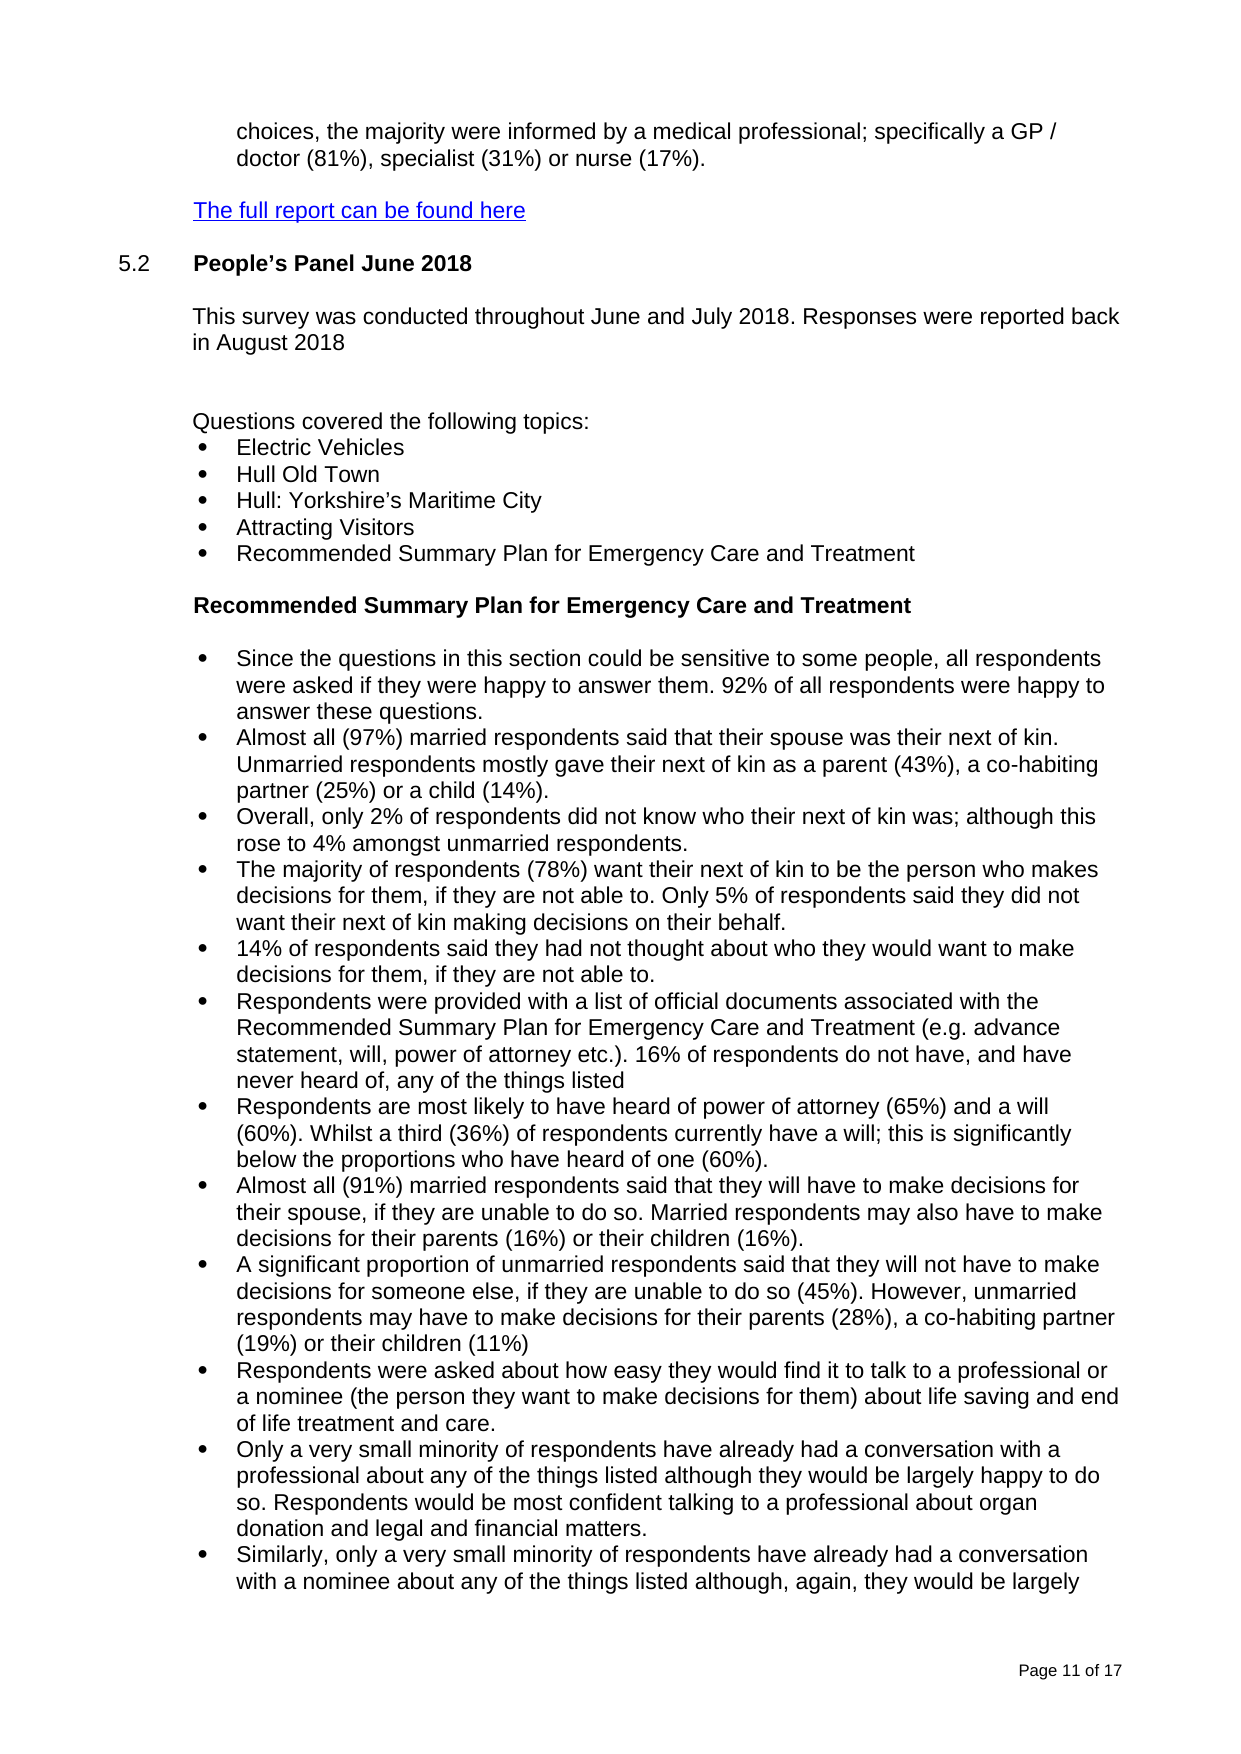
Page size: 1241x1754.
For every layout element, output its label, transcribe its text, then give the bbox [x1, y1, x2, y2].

list Electric Vehicles [199, 434, 1122, 461]
list Attracting Visitors [199, 513, 1122, 540]
list Almost all (91%) married respondents said that they will have to make decisions for their spouse, if they are unable to do so. Married respondents may also have to make decisions for their parents (16%) or their children (16%). [199, 1172, 1122, 1251]
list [199, 118, 1122, 171]
text This survey was conducted throughout June and July 2018. Responses were reported back in August 2018 [192, 303, 1122, 355]
list Recommended Summary Plan for Emergency Care and Treatment [199, 540, 1122, 566]
list Hull: Yorkshire’s Maritime City [199, 487, 1122, 513]
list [199, 1541, 1122, 1594]
list Hull Old Town [199, 461, 1122, 487]
text Questions covered the following topics: [192, 408, 1122, 434]
list A significant proportion of unmarried respondents said that they will not have to make decisions for someone else, if they are unable to do so (45%). However, unmarried respondents may have to make decisions for their parents (28%), a co-habiting partner (19%) or their children (11%) [199, 1251, 1122, 1357]
list Only a very small minority of respondents have already had a conversation with a professional about any of the things listed although they would be largely happy to do so. Respondents would be most confident talking to a professional about organ donation and legal and financial matters. [199, 1436, 1122, 1541]
text 5.2 People’s Panel June 2018 [118, 250, 1122, 276]
list The majority of respondents (78%) want their next of kin to be the person who makes decisions for them, if they are not able to. Only 5% of respondents said they did not want their next of kin making decisions on their behalf. [199, 856, 1122, 935]
list Respondents were provided with a list of official documents associated with the Recommended Summary Plan for Emergency Care and Treatment (e.g. advance statement, will, power of attorney etc.). 16% of respondents do not have, and have never heard of, any of the things listed [199, 988, 1122, 1093]
list Respondents are most likely to have heard of power of attorney (65%) and a will (60%). Whilst a third (36%) of respondents currently have a will; this is significantly below the proportions who have heard of one (60%). [199, 1093, 1122, 1172]
list Respondents were asked about how easy they would find it to talk to a professional or a nominee (the person they want to make decisions for them) about life saving and end of life treatment and care. [199, 1357, 1122, 1436]
text The full report can be found here [118, 197, 1122, 223]
list Almost all (97%) married respondents said that their spouse was their next of kin. Unmarried respondents mostly gave their next of kin as a parent (43%), a co-habiting partner (25%) or a child (14%). [199, 724, 1122, 803]
list Overall, only 2% of respondents did not know who their next of kin was; although this rose to 4% amongst unmarried respondents. [199, 803, 1122, 856]
list Since the questions in this section could be sensitive to some people, all respondents were asked if they were happy to answer them. 92% of all respondents were happy to answer these questions. [199, 645, 1122, 724]
text Recommended Summary Plan for Emergency Care and Treatment [118, 592, 1122, 619]
list 14% of respondents said they had not thought about who they would want to make decisions for them, if they are not able to. [199, 935, 1122, 988]
